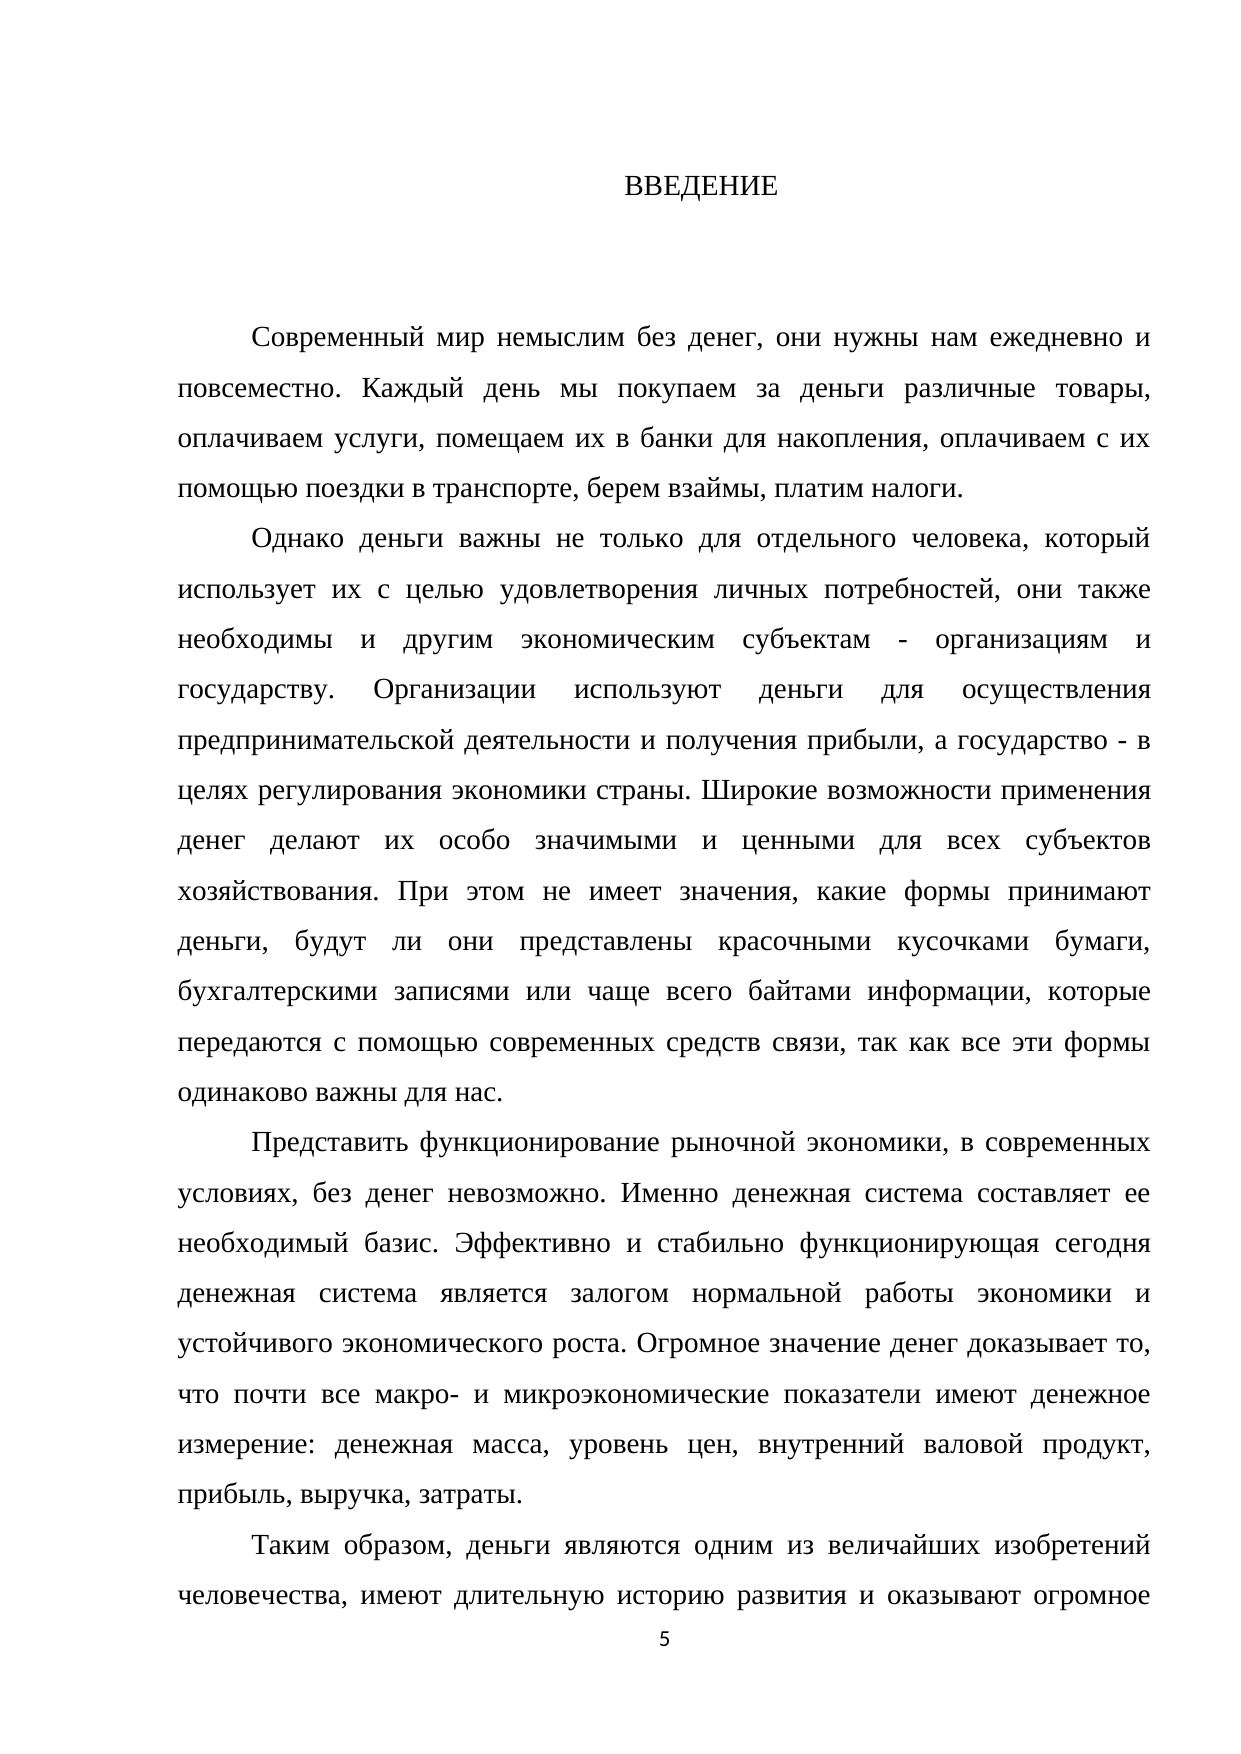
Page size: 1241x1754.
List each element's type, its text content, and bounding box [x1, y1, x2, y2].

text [177, 1527, 1152, 1611]
text Однако деньги важны не только для отдельного человека, который использует их с целью удовлетворения личных потребностей, они также необходимы и другим экономическим субъектам - организациям и государству. Организации используют деньги для осуществления предпринимательской деятельности и получения прибыли, а государство - в целях регулирования экономики страны. Широкие возможности применения денег делают их особо значимыми и ценными для всех субъектов хозяйствования. При этом не имеет значения, какие формы принимают деньги, будут ли они представлены красочными кусочками бумаги, бухгалтерскими записями или чаще всего байтами информации, которые передаются с помощью современных средств связи, так как все эти формы одинаково важны для нас. [177, 521, 1152, 1108]
text Современный мир немыслим без денег, они нужны нам ежедневно и повсеместно. Каждый день мы покупаем за деньги различные товары, оплачиваем услуги, помещаем их в банки для накопления, оплачиваем с их помощью поездки в транспорте, берем взаймы, платим налоги. [177, 319, 1152, 504]
text ВВЕДЕНИЕ [177, 168, 1152, 202]
text Представить функционирование рыночной экономики, в современных условиях, без денег невозможно. Именно денежная система составляет ее необходимый базис. Эффективно и стабильно функционирующая сегодня денежная система является залогом нормальной работы экономики и устойчивого экономического роста. Огромное значение денег доказывает то, что почти все макро- и микроэкономические показатели имеют денежное измерение: денежная масса, уровень цен, внутренний валовой продукт, прибыль, выручка, затраты. [177, 1124, 1152, 1510]
